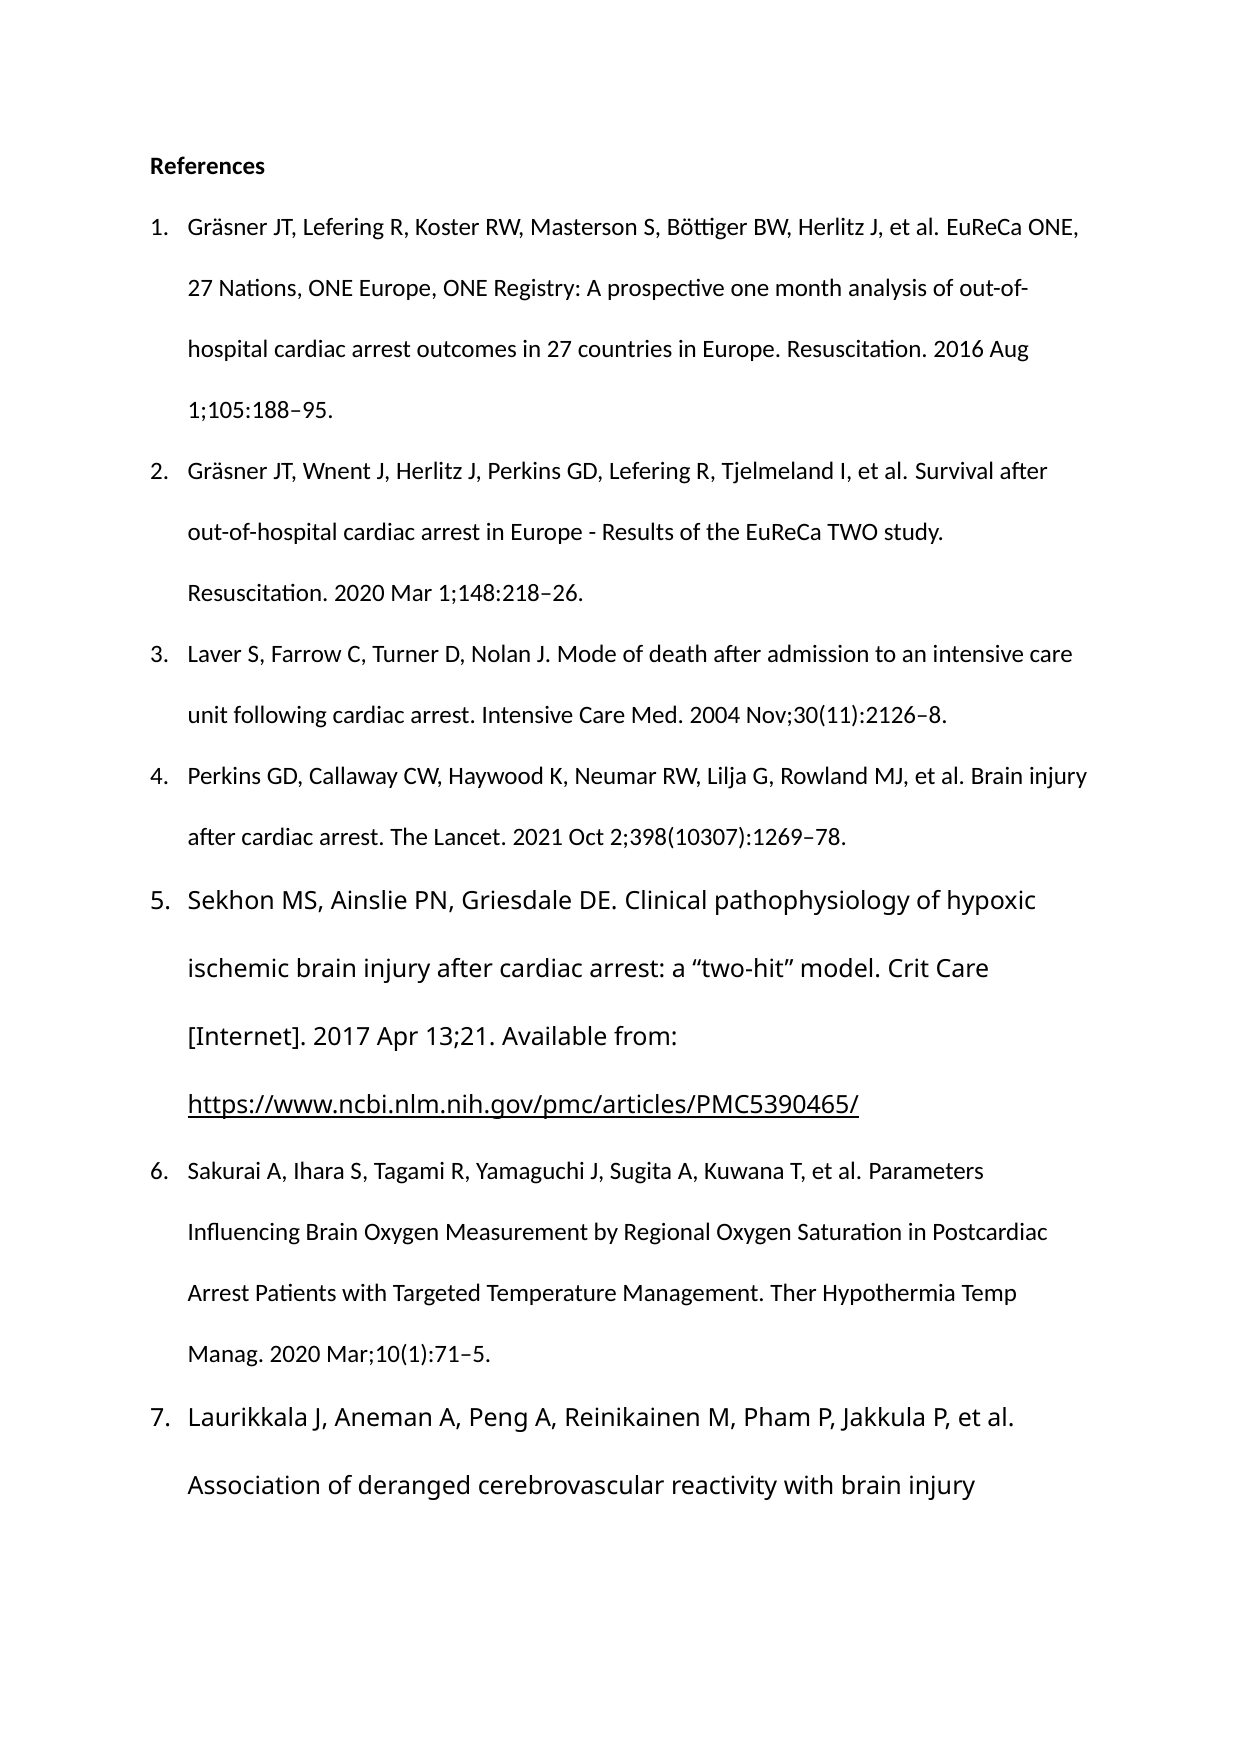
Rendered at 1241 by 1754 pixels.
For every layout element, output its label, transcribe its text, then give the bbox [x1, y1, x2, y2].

list Laver S, Farrow C, Turner D, Nolan J. Mode of death after admission to an intensive care unit following cardiac arrest. Intensive Care Med. 2004 Nov;30(11):2126–8. [150, 638, 1090, 730]
list Sakurai A, Ihara S, Tagami R, Yamaguchi J, Sugita A, Kuwana T, et al. Parameters Influencing Brain Oxygen Measurement by Regional Oxygen Saturation in Postcardiac Arrest Patients with Targeted Temperature Management. Ther Hypothermia Temp Manag. 2020 Mar;10(1):71–5. [150, 1155, 1090, 1369]
list Gräsner JT, Lefering R, Koster RW, Masterson S, Böttiger BW, Herlitz J, et al. EuReCa ONE, 27 Nations, ONE Europe, ONE Registry: A prospective one month analysis of out-of-hospital cardiac arrest outcomes in 27 countries in Europe. Resuscitation. 2016 Aug 1;105:188–95. [150, 211, 1090, 425]
text References [150, 150, 1090, 181]
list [150, 1399, 1080, 1501]
list Gräsner JT, Wnent J, Herlitz J, Perkins GD, Lefering R, Tjelmeland I, et al. Survival after out-of-hospital cardiac arrest in Europe - Results of the EuReCa TWO study. Resuscitation. 2020 Mar 1;148:218–26. [150, 455, 1090, 608]
list Sekhon MS, Ainslie PN, Griesdale DE. Clinical pathophysiology of hypoxic ischemic brain injury after cardiac arrest: a “two-hit” model. Crit Care [Internet]. 2017 Apr 13;21. Available from: https://www.ncbi.nlm.nih.gov/pmc/articles/PMC5390465/ [150, 882, 1090, 1121]
list Perkins GD, Callaway CW, Haywood K, Neumar RW, Lilja G, Rowland MJ, et al. Brain injury after cardiac arrest. The Lancet. 2021 Oct 2;398(10307):1269–78. [150, 760, 1090, 852]
